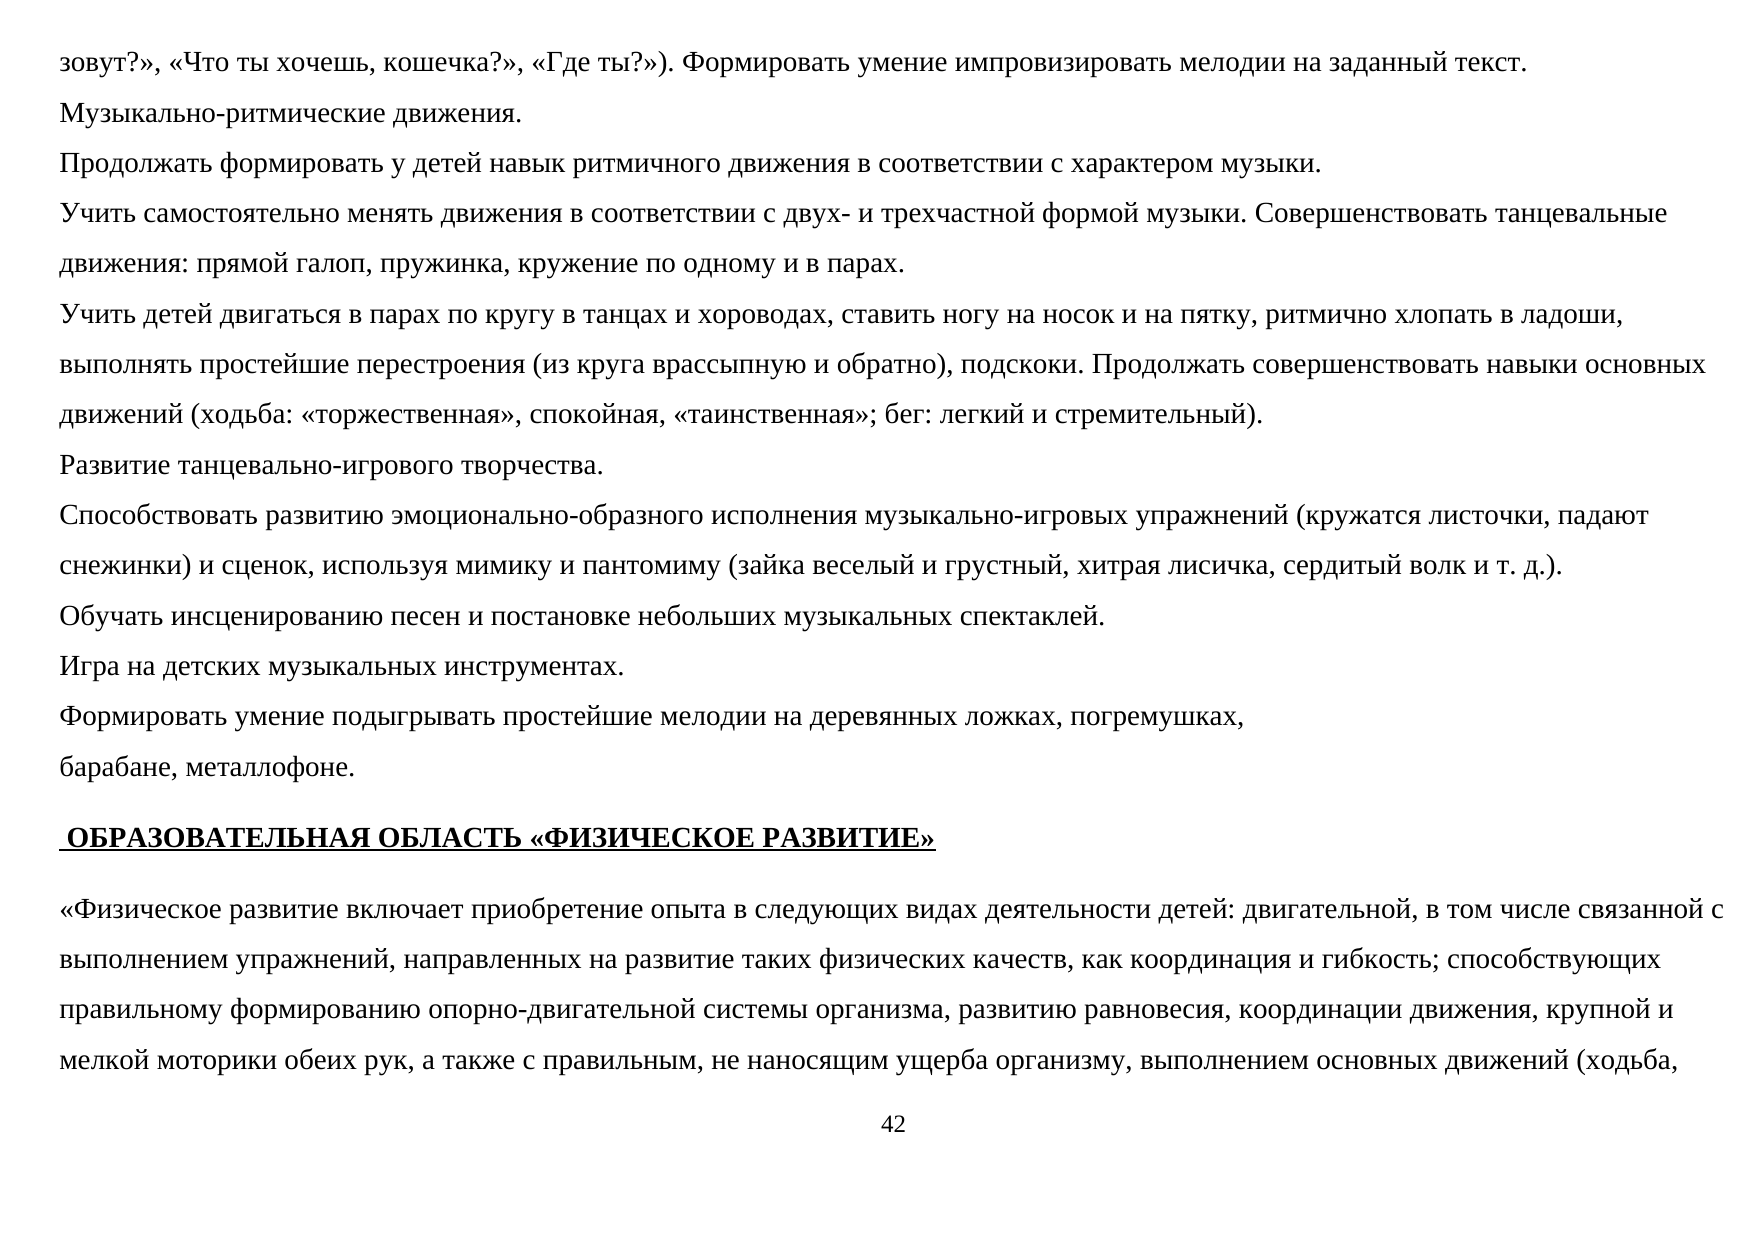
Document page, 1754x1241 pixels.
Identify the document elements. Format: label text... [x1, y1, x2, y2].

text Учить детей двигаться в парах по кругу в танцах и хороводах, ставить ногу на носок и на пятку, ритмично хлопать в ладоши, выполнять простейшие перестроения (из круга врассыпную и обратно), подскоки. Продолжать совершенствовать навыки основных движений (ходьба: «торжественная», спокойная, «таинственная»; бег: легкий и стремительный). [59, 296, 1754, 430]
text ОБРАЗОВАТЕЛЬНАЯ ОБЛАСТЬ «ФИЗИЧЕСКОЕ РАЗВИТИЕ» [59, 820, 1728, 853]
text зовут?», «Что ты хочешь, кошечка?», «Где ты?»). Формировать умение импровизировать мелодии на заданный текст. [59, 44, 1754, 78]
text Формировать умение подыгрывать простейшие мелодии на деревянных ложках, погремушках, [59, 698, 1754, 732]
text барабане, металлофоне. [59, 749, 1728, 782]
text Продолжать формировать у детей навык ритмичного движения в соответствии с характером музыки. [59, 145, 1754, 178]
text Игра на детских музыкальных инструментах. [59, 648, 1754, 682]
text Обучать инсценированию песен и постановке небольших музыкальных спектаклей. [59, 598, 1754, 631]
text Музыкально-ритмические движения. [59, 95, 1754, 128]
text Способствовать развитию эмоционально-образного исполнения музыкально-игровых упражнений (кружатся листочки, падают снежинки) и сценок, используя мимику и пантомиму (зайка веселый и грустный, хитрая лисичка, сердитый волк и т. д.). [59, 497, 1754, 581]
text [59, 891, 1728, 1076]
text Учить самостоятельно менять движения в соответствии с двух- и трехчастной формой музыки. Совершенствовать танцевальные движения: прямой галоп, пружинка, кружение по одному и в парах. [59, 195, 1754, 279]
text Развитие танцевально-игрового творчества. [59, 447, 1754, 480]
